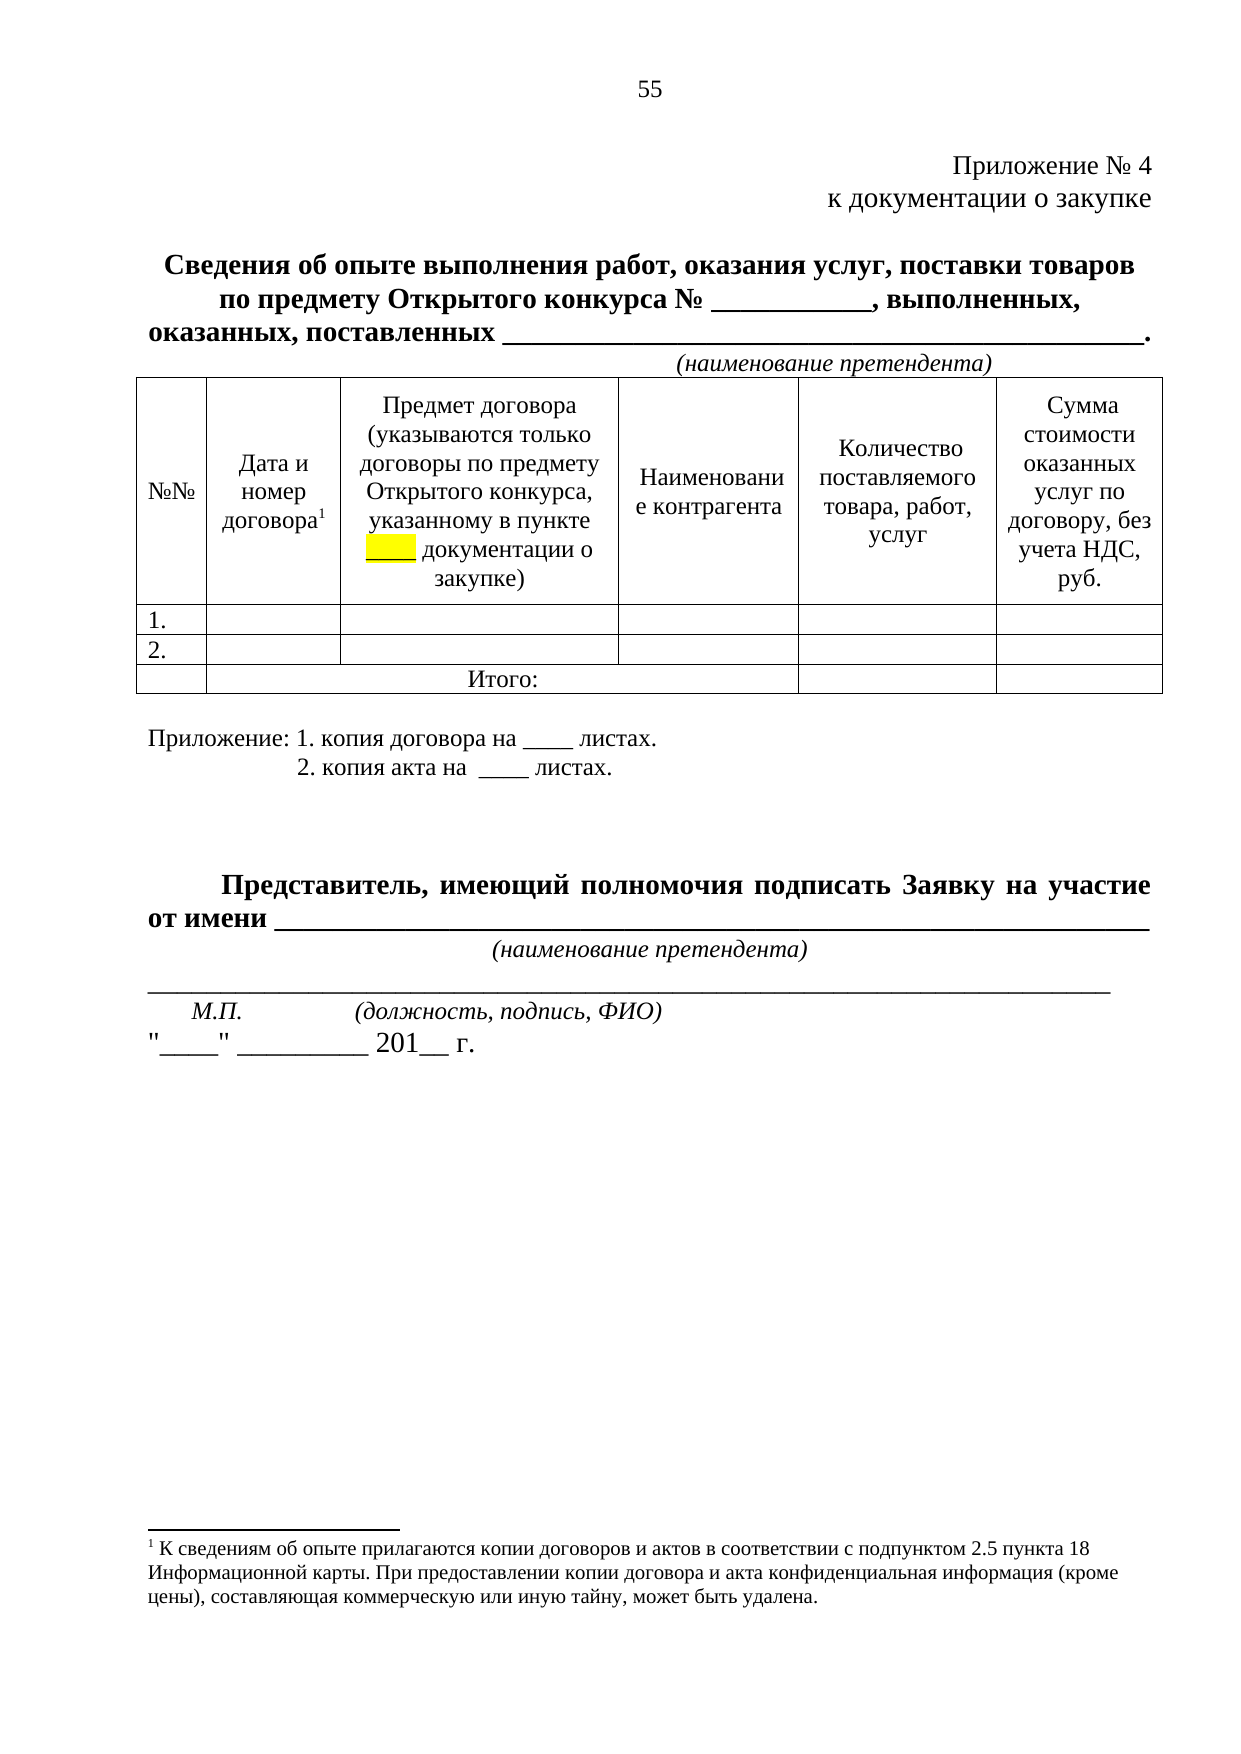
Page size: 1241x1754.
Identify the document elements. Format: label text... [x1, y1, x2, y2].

table_cell [997, 665, 1162, 693]
table_cell [799, 605, 996, 634]
table_header №№ [137, 378, 206, 604]
text Сведения об опыте выполнения работ, оказания услуг, поставки товаров по предмету Открытого конкурса № ___________, выполненных, оказанных, поставленных ____________________________________________. [148, 247, 1152, 348]
table_cell [207, 635, 340, 663]
table_header Наименование контрагента [619, 378, 798, 604]
text "____" _________ 201__ г. [148, 1025, 1152, 1058]
table_header Сумма стоимости оказанных услуг по договору, без учета НДС, руб. [997, 378, 1162, 604]
table_cell [619, 605, 798, 634]
table_header Предмет договора (указываются только договоры по предмету Открытого конкурса, указанному в пункте ____ документации о закупке) [341, 378, 618, 604]
table_cell [799, 635, 996, 663]
table_cell [341, 635, 618, 663]
table_cell Итого: [207, 665, 798, 693]
text __________________________________________________________________ [148, 963, 1152, 996]
table_cell [997, 605, 1162, 634]
table_cell 2. [137, 635, 206, 663]
table_cell [137, 665, 206, 693]
text (наименование претендента) [148, 934, 1152, 963]
text 2. копия акта на ____ листах. [148, 752, 1152, 781]
table_cell 1. [137, 605, 206, 634]
text Приложение: 1. копия договора на ____ листах. [148, 723, 1152, 752]
table_header Количество поставляемого товара, работ, услуг [799, 378, 996, 604]
text Приложение № 4 [148, 149, 1152, 180]
text Представитель, имеющий полномочия подписать Заявку на участие от имени ____________________________________________________________ [148, 867, 1152, 934]
table_cell [997, 635, 1162, 663]
text (наименование претендента) [148, 348, 1152, 377]
table_cell [619, 635, 798, 663]
text М.П. (должность, подпись, ФИО) [148, 996, 1152, 1025]
text к документации о закупке [148, 180, 1152, 214]
table_cell [207, 605, 340, 634]
table_cell [799, 665, 996, 693]
table_cell [341, 605, 618, 634]
table_header Дата и номер договора [207, 378, 340, 604]
